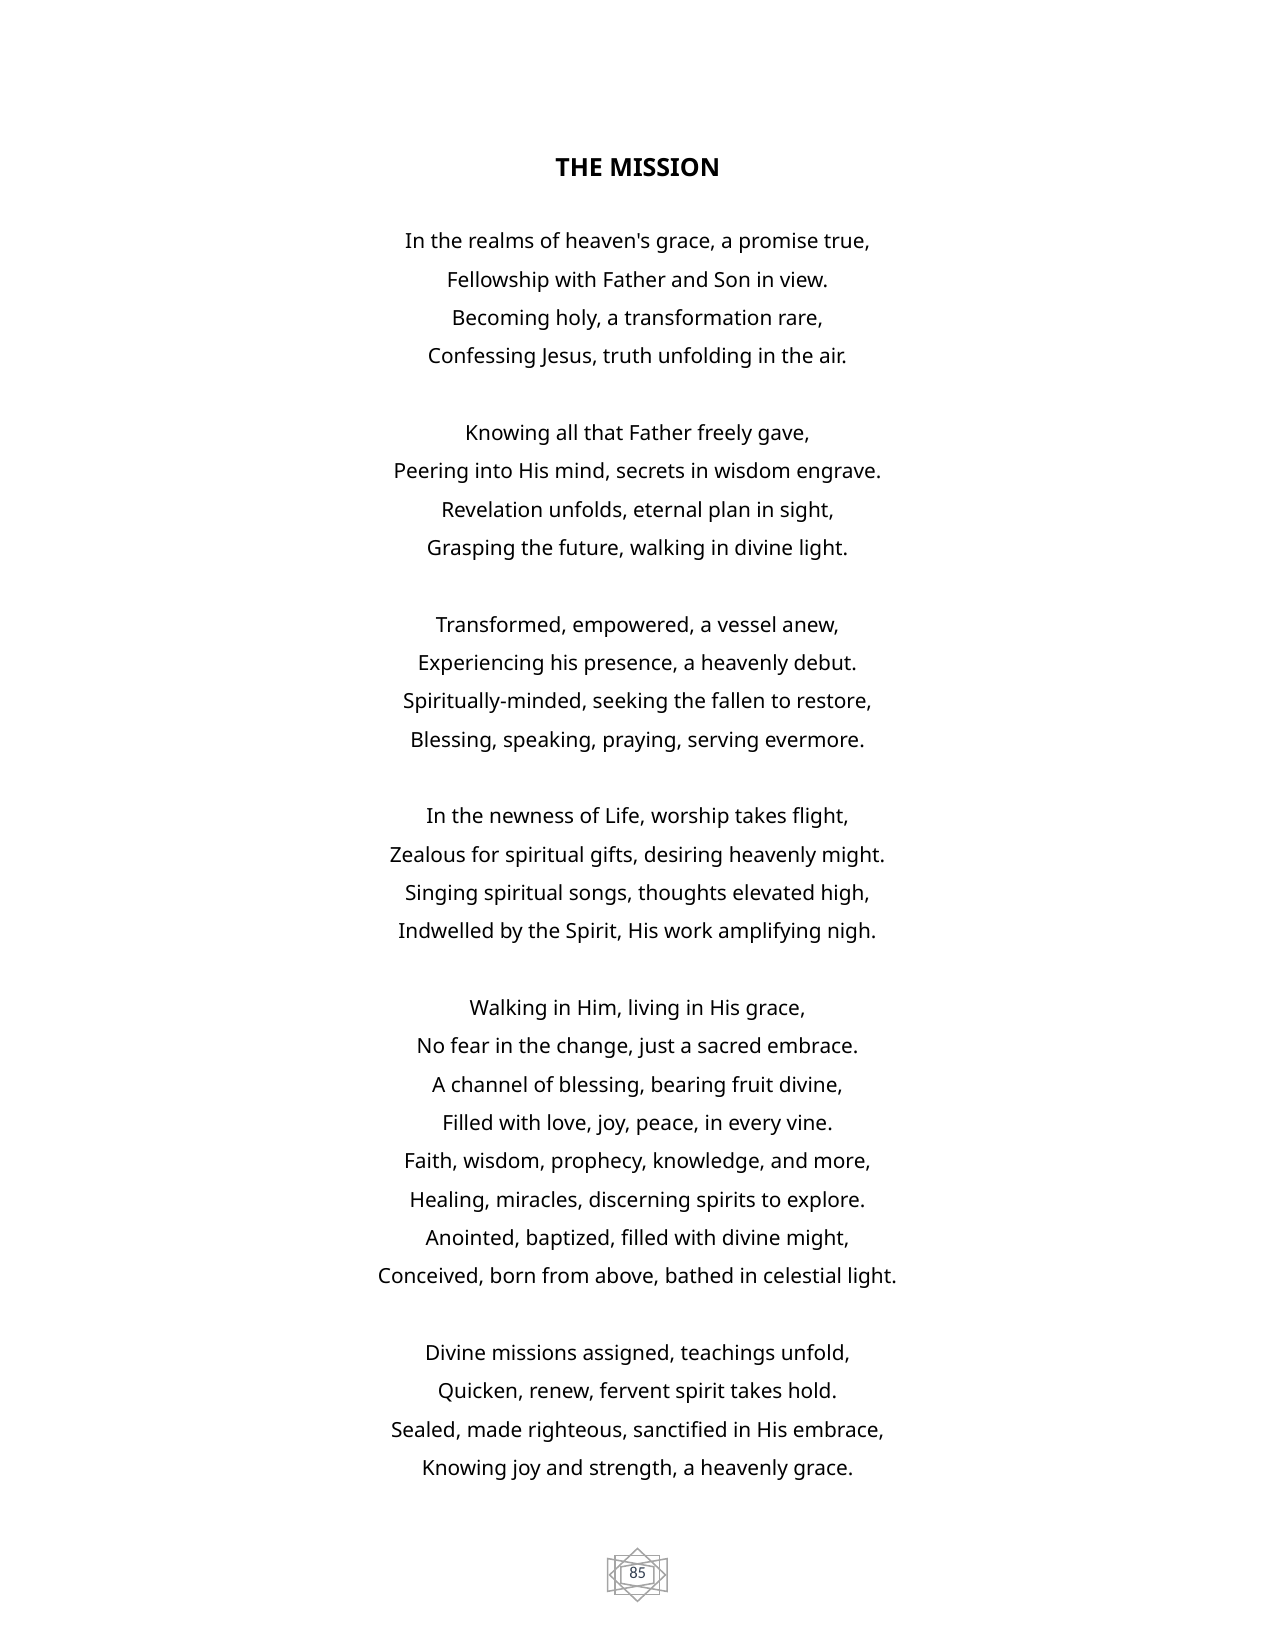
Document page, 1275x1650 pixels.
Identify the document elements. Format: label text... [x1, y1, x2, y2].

text Zealous for spiritual gifts, desiring heavenly might. [150, 840, 1125, 868]
text Fellowship with Father and Son in view. [150, 265, 1125, 293]
text Blessing, speaking, praying, serving evermore. [150, 725, 1125, 753]
text Experiencing his presence, a heavenly debut. [150, 648, 1125, 677]
text In the newness of Life, worship takes flight, [150, 802, 1125, 830]
text Indwelled by the Spirit, His work amplifying nigh. [150, 917, 1125, 945]
text Revelation unfolds, eternal plan in sight, [150, 495, 1125, 523]
text Quicken, renew, fervent spirit takes hold. [150, 1377, 1125, 1405]
text Faith, wisdom, prophecy, knowledge, and more, [150, 1147, 1125, 1175]
text Sealed, made righteous, sanctified in His embrace, [150, 1415, 1125, 1443]
text Becoming holy, a transformation rare, [150, 303, 1125, 332]
text Conceived, born from above, bathed in celestial light. [150, 1262, 1125, 1290]
text Confessing Jesus, truth unfolding in the air. [150, 342, 1125, 370]
text In the realms of heaven's grace, a promise true, [150, 227, 1125, 255]
text No fear in the change, just a sacred embrace. [150, 1032, 1125, 1060]
text Knowing all that Father freely gave, [150, 418, 1125, 447]
text Peering into His mind, secrets in wisdom engrave. [150, 457, 1125, 485]
text Grasping the future, walking in divine light. [150, 533, 1125, 562]
text Filled with love, joy, peace, in every vine. [150, 1108, 1125, 1137]
text Healing, miracles, discerning spirits to explore. [150, 1185, 1125, 1213]
text THE MISSION [150, 150, 1125, 184]
text Spiritually-minded, seeking the fallen to restore, [150, 687, 1125, 715]
text Divine missions assigned, teachings unfold, [150, 1338, 1125, 1367]
text Walking in Him, living in His grace, [150, 993, 1125, 1022]
text Knowing joy and strength, a heavenly grace. [150, 1453, 1125, 1482]
text A channel of blessing, bearing fruit divine, [150, 1070, 1125, 1098]
text Transformed, empowered, a vessel anew, [150, 610, 1125, 638]
text Singing spiritual songs, thoughts elevated high, [150, 878, 1125, 907]
text Anointed, baptized, filled with divine might, [150, 1223, 1125, 1252]
